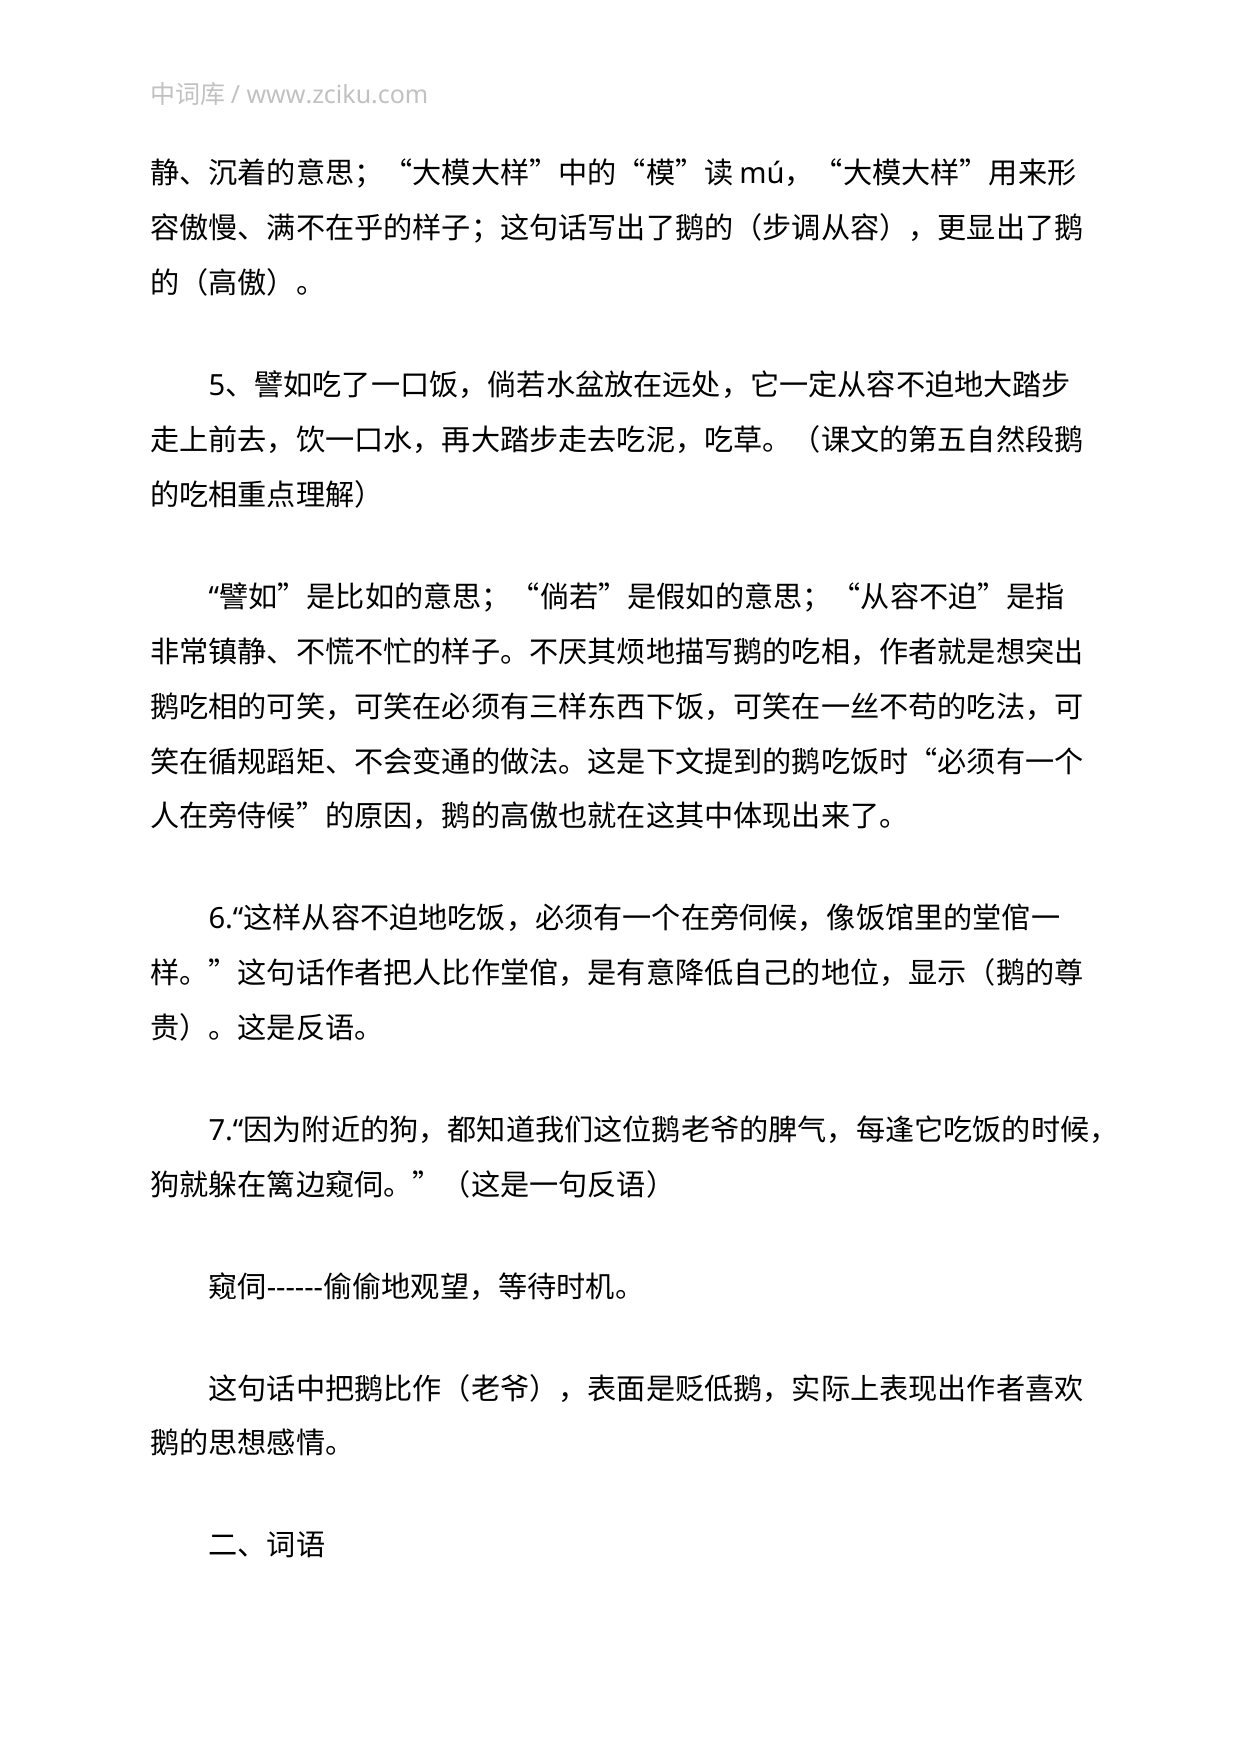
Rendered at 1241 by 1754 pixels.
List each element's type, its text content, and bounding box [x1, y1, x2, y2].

text 窥伺------偷偷地观望，等待时机。 [150, 1263, 1090, 1306]
text 5、譬如吃了一口饭，倘若水盆放在远处，它一定从容不迫地大踏步走上前去，饮一口水，再大踏步走去吃泥，吃草。（课文的第五自然段鹅的吃相重点理解） [150, 362, 1090, 514]
text 7.“因为附近的狗，都知道我们这位鹅老爷的脾气，每逢它吃饭的时候，狗就躲在篱边窥伺。”（这是一句反语） [150, 1106, 1090, 1204]
text 二、词语 [150, 1522, 1090, 1564]
text 6.“这样从容不迫地吃饭，必须有一个在旁伺候，像饭馆里的堂倌一样。”这句话作者把人比作堂倌，是有意降低自己的地位，显示（鹅的尊贵）。这是反语。 [150, 895, 1090, 1047]
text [150, 150, 1090, 302]
text 这句话中把鹅比作（老爷），表面是贬低鹅，实际上表现出作者喜欢鹅的思想感情。 [150, 1365, 1090, 1462]
text “譬如”是比如的意思；“倘若”是假如的意思；“从容不迫”是指非常镇静、不慌不忙的样子。不厌其烦地描写鹅的吃相，作者就是想突出鹅吃相的可笑，可笑在必须有三样东西下饭，可笑在一丝不苟的吃法，可笑在循规蹈矩、不会变通的做法。这是下文提到的鹅吃饭时“必须有一个人在旁侍候”的原因，鹅的高傲也就在这其中体现出来了。 [150, 573, 1090, 835]
